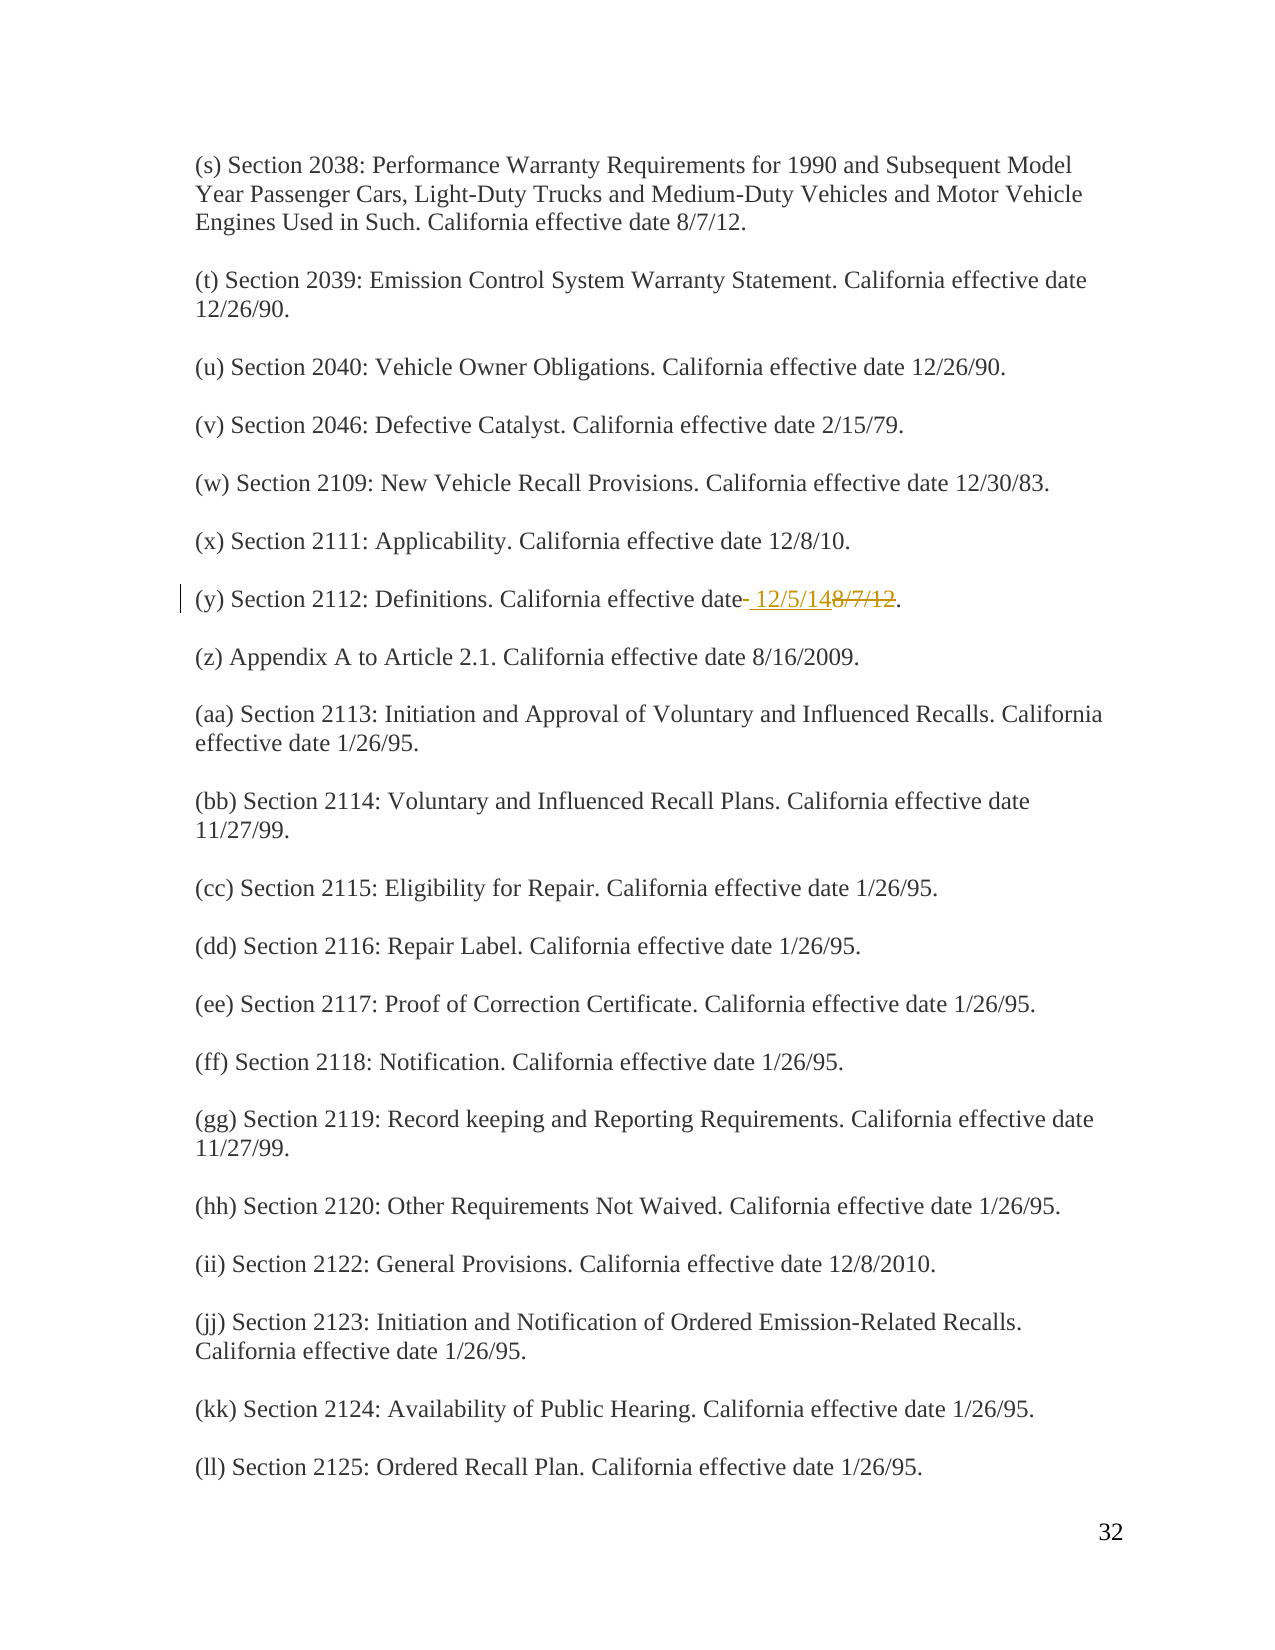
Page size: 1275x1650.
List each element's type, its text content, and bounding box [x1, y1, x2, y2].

text (bb) Section 2114: Voluntary and Influenced Recall Plans. California effective date 11/27/99. [195, 786, 1123, 844]
text (y) Section 2112: Definitions. California effective date. [195, 584, 1123, 612]
text (aa) Section 2113: Initiation and Approval of Voluntary and Influenced Recalls. California effective date 1/26/95. [195, 699, 1123, 757]
text (t) Section 2039: Emission Control System Warranty Statement. California effective date 12/26/90. [195, 265, 1123, 323]
text (jj) Section 2123: Initiation and Notification of Ordered Emission-Related Recalls. California effective date 1/26/95. [195, 1307, 1123, 1364]
text (ee) Section 2117: Proof of Correction Certificate. California effective date 1/26/95. [195, 989, 1123, 1017]
text (ii) Section 2122: General Provisions. California effective date 12/8/2010. [195, 1249, 1123, 1278]
text (gg) Section 2119: Record keeping and Reporting Requirements. California effective date 11/27/99. [195, 1104, 1123, 1162]
text (hh) Section 2120: Other Requirements Not Waived. California effective date 1/26/95. [195, 1191, 1123, 1220]
text (dd) Section 2116: Repair Label. California effective date 1/26/95. [195, 931, 1123, 959]
text (x) Section 2111: Applicability. California effective date 12/8/10. [195, 526, 1123, 554]
text (kk) Section 2124: Availability of Public Hearing. California effective date 1/26/95. [195, 1394, 1123, 1422]
text (ll) Section 2125: Ordered Recall Plan. California effective date 1/26/95. [195, 1452, 1123, 1480]
text (v) Section 2046: Defective Catalyst. California effective date 2/15/79. [195, 410, 1123, 439]
text (w) Section 2109: New Vehicle Recall Provisions. California effective date 12/30/83. [195, 468, 1123, 497]
text (cc) Section 2115: Eligibility for Repair. California effective date 1/26/95. [195, 873, 1123, 902]
text (ff) Section 2118: Notification. California effective date 1/26/95. [195, 1047, 1123, 1075]
text (s) Section 2038: Performance Warranty Requirements for 1990 and Subsequent Model Year Passenger Cars, Light-Duty Trucks and Medium-Duty Vehicles and Motor Vehicle Engines Used in Such. California effective date 8/7/12. [195, 150, 1123, 236]
text (z) Appendix A to Article 2.1. California effective date 8/16/2009. [195, 642, 1123, 670]
text (u) Section 2040: Vehicle Owner Obligations. California effective date 12/26/90. [195, 352, 1123, 381]
